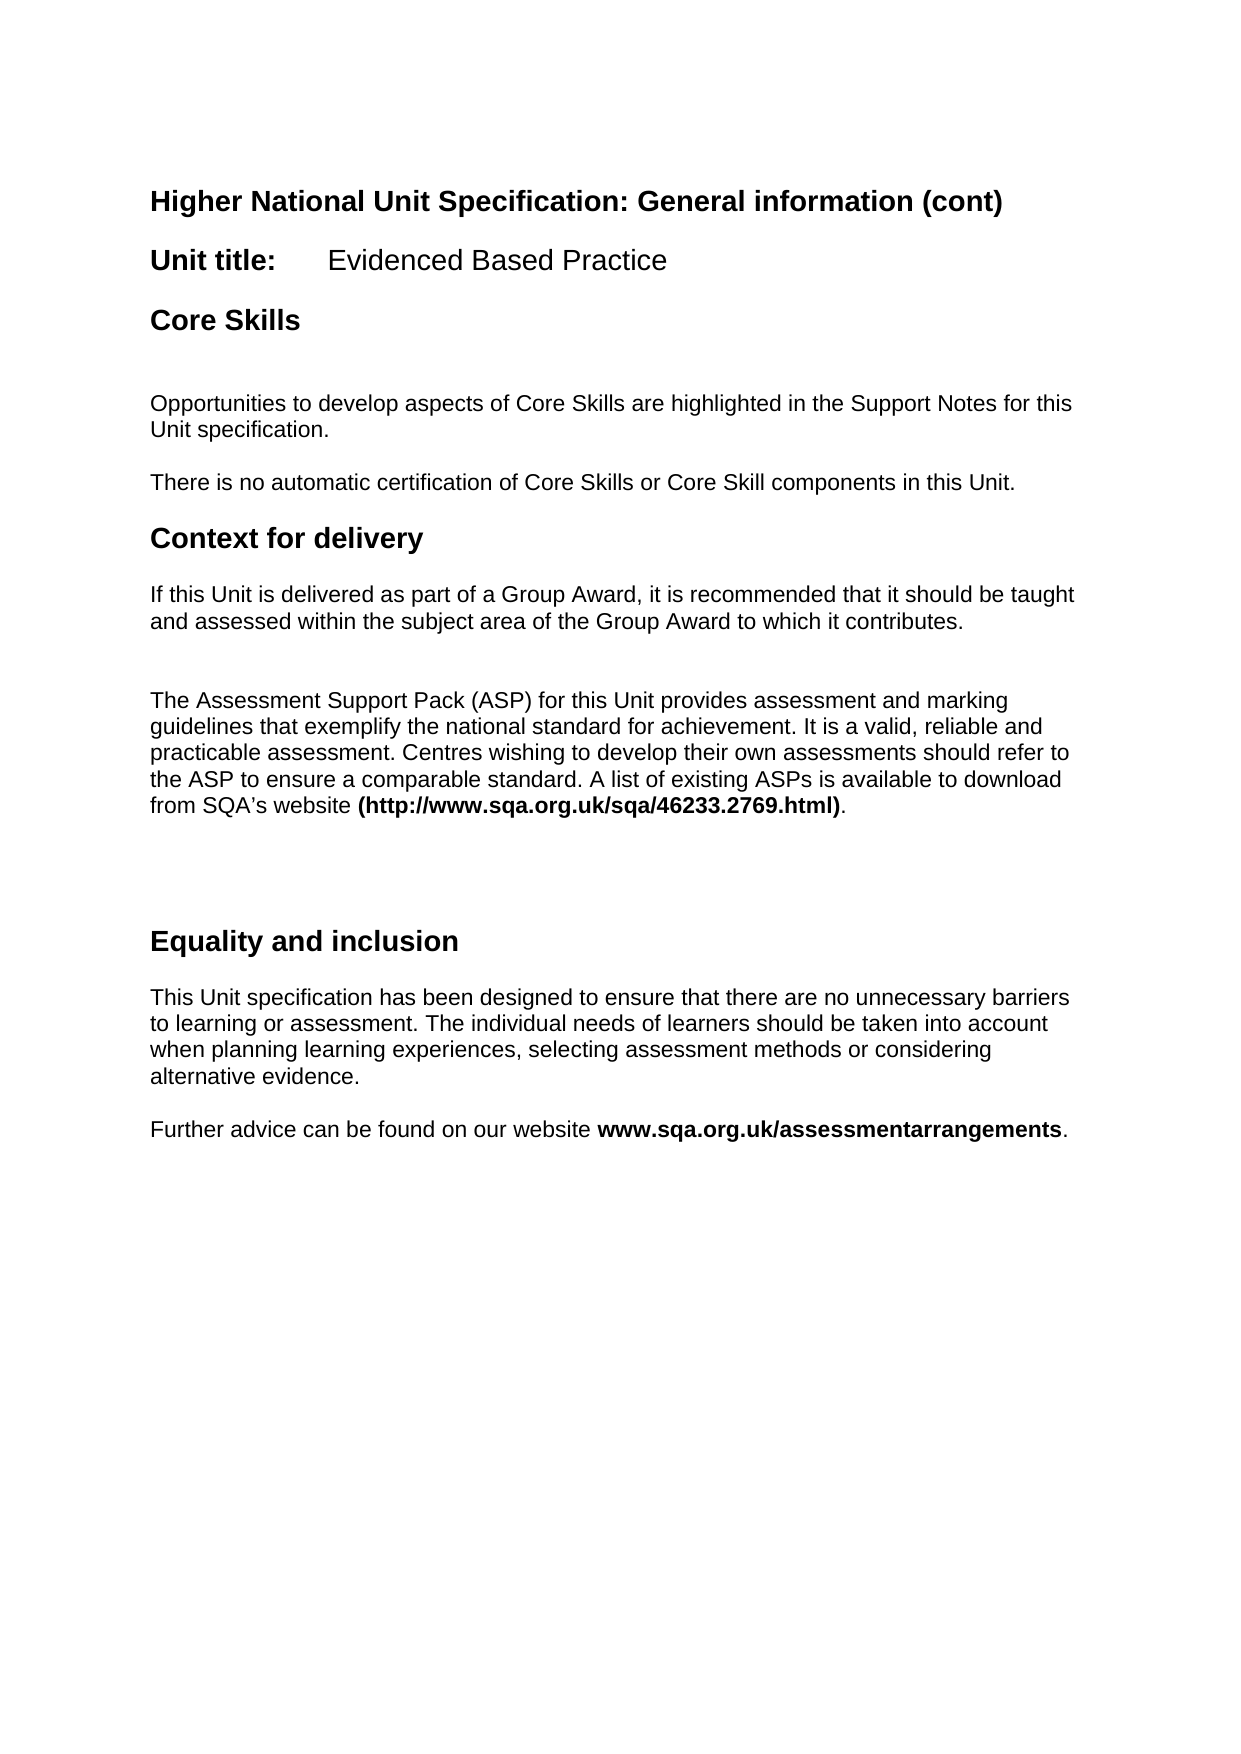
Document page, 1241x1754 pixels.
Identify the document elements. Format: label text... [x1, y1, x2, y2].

text There is no automatic certification of Core Skills or Core Skill components in this Unit. [150, 469, 1090, 495]
subtitle Higher National Unit Specification: General information (cont) [150, 183, 1090, 217]
text Opportunities to develop aspects of Core Skills are highlighted in the Support Notes for this Unit specification. [150, 389, 1090, 442]
text Unit title: Evidenced Based Practice [150, 243, 1090, 277]
text This Unit specification has been designed to ensure that there are no unnecessary barriers to learning or assessment. The individual needs of learners should be taken into account when planning learning experiences, selecting assessment methods or considering alternative evidence. [150, 984, 1090, 1089]
subtitle Core Skills [150, 303, 1090, 337]
text Further advice can be found on our website www.sqa.org.uk/assessmentarrangements. [150, 1116, 1090, 1142]
text If this Unit is delivered as part of a Group Award, it is recommended that it should be taught and assessed within the subject area of the Group Award to which it contributes. [150, 581, 1090, 634]
subtitle Equality and inclusion [150, 924, 1090, 957]
text The Assessment Support Pack (ASP) for this Unit provides assessment and marking guidelines that exemplify the national standard for achievement. It is a valid, reliable and practicable assessment. Centres wishing to develop their own assessments should refer to the ASP to ensure a comparable standard. A list of existing ASPs is available to download from SQA’s website (http://www.sqa.org.uk/sqa/46233.2769.html). [150, 687, 1090, 818]
subtitle Context for delivery [150, 521, 1090, 555]
